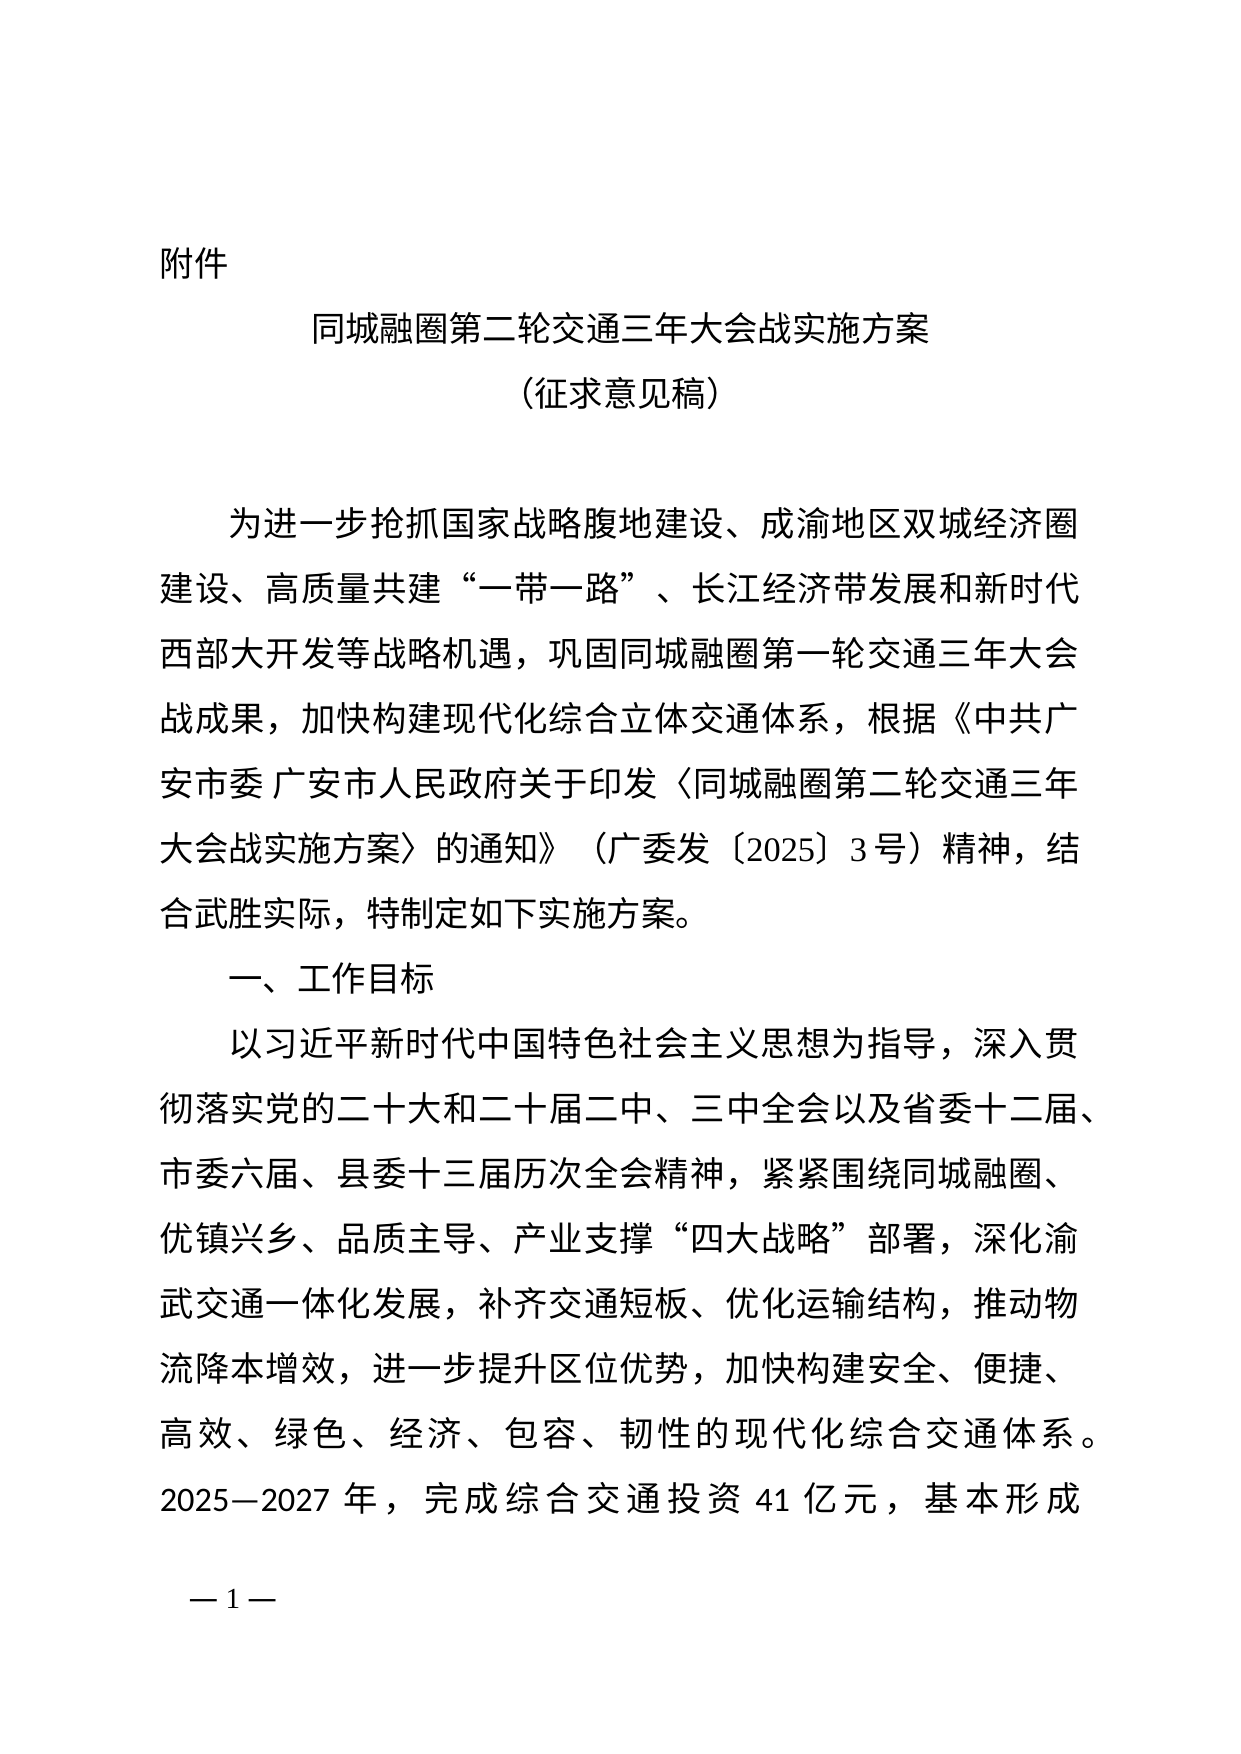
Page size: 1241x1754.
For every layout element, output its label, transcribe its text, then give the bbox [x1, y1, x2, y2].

text （征求意见稿） [159, 358, 1081, 423]
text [159, 1008, 1081, 1528]
text 附件 [159, 228, 1081, 293]
text 一、工作目标 [159, 943, 1081, 1008]
text 同城融圈第二轮交通三年大会战实施方案 [159, 293, 1081, 358]
text 为进一步抢抓国家战略腹地建设、成渝地区双城经济圈建设、高质量共建“一带一路”、长江经济带发展和新时代西部大开发等战略机遇，巩固同城融圈第一轮交通三年大会战成果，加快构建现代化综合立体交通体系，根据《中共广安市委 广安市人民政府关于印发〈同城融圈第二轮交通三年大会战实施方案〉的通知》（广委发〔2025〕3号）精神，结合武胜实际，特制定如下实施方案。 [159, 488, 1081, 943]
